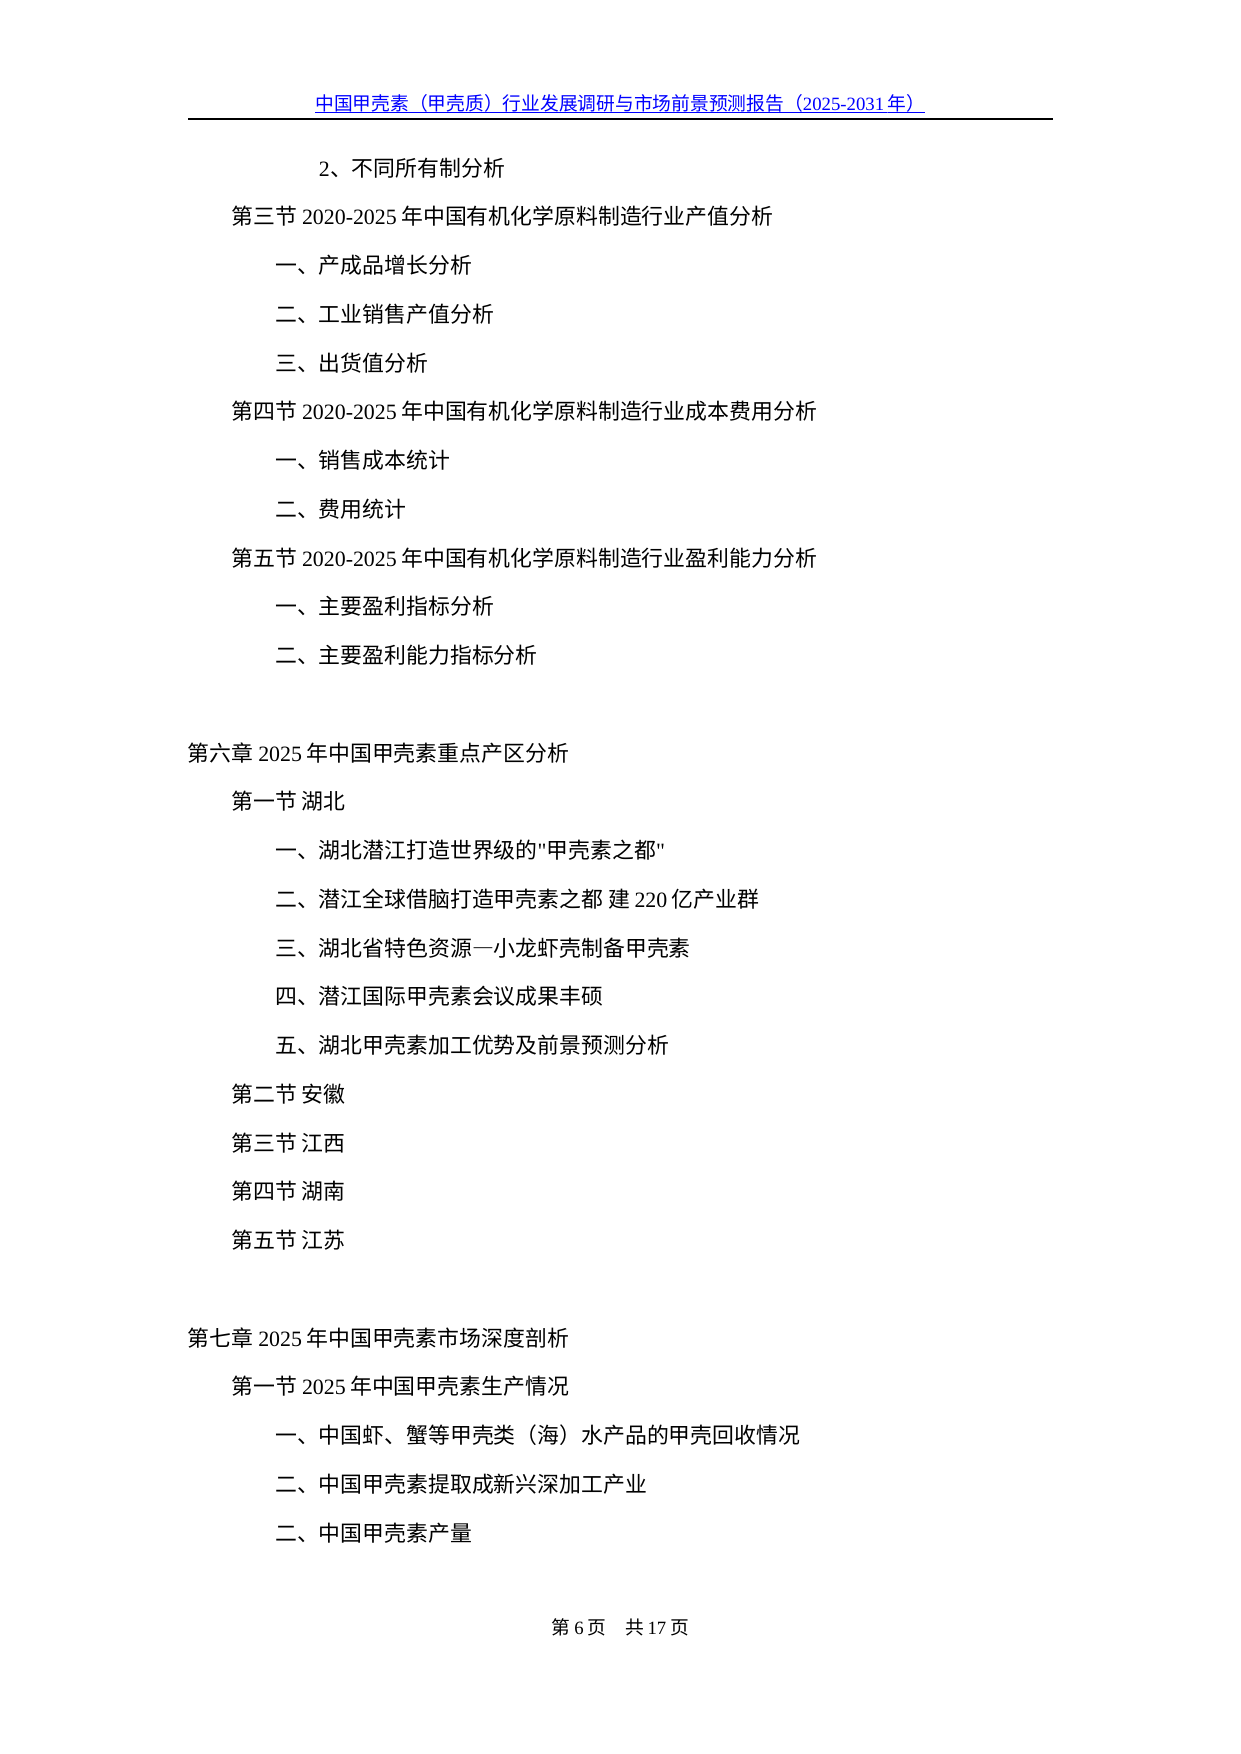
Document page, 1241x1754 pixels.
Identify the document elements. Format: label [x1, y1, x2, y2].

text [187, 150, 1053, 1548]
